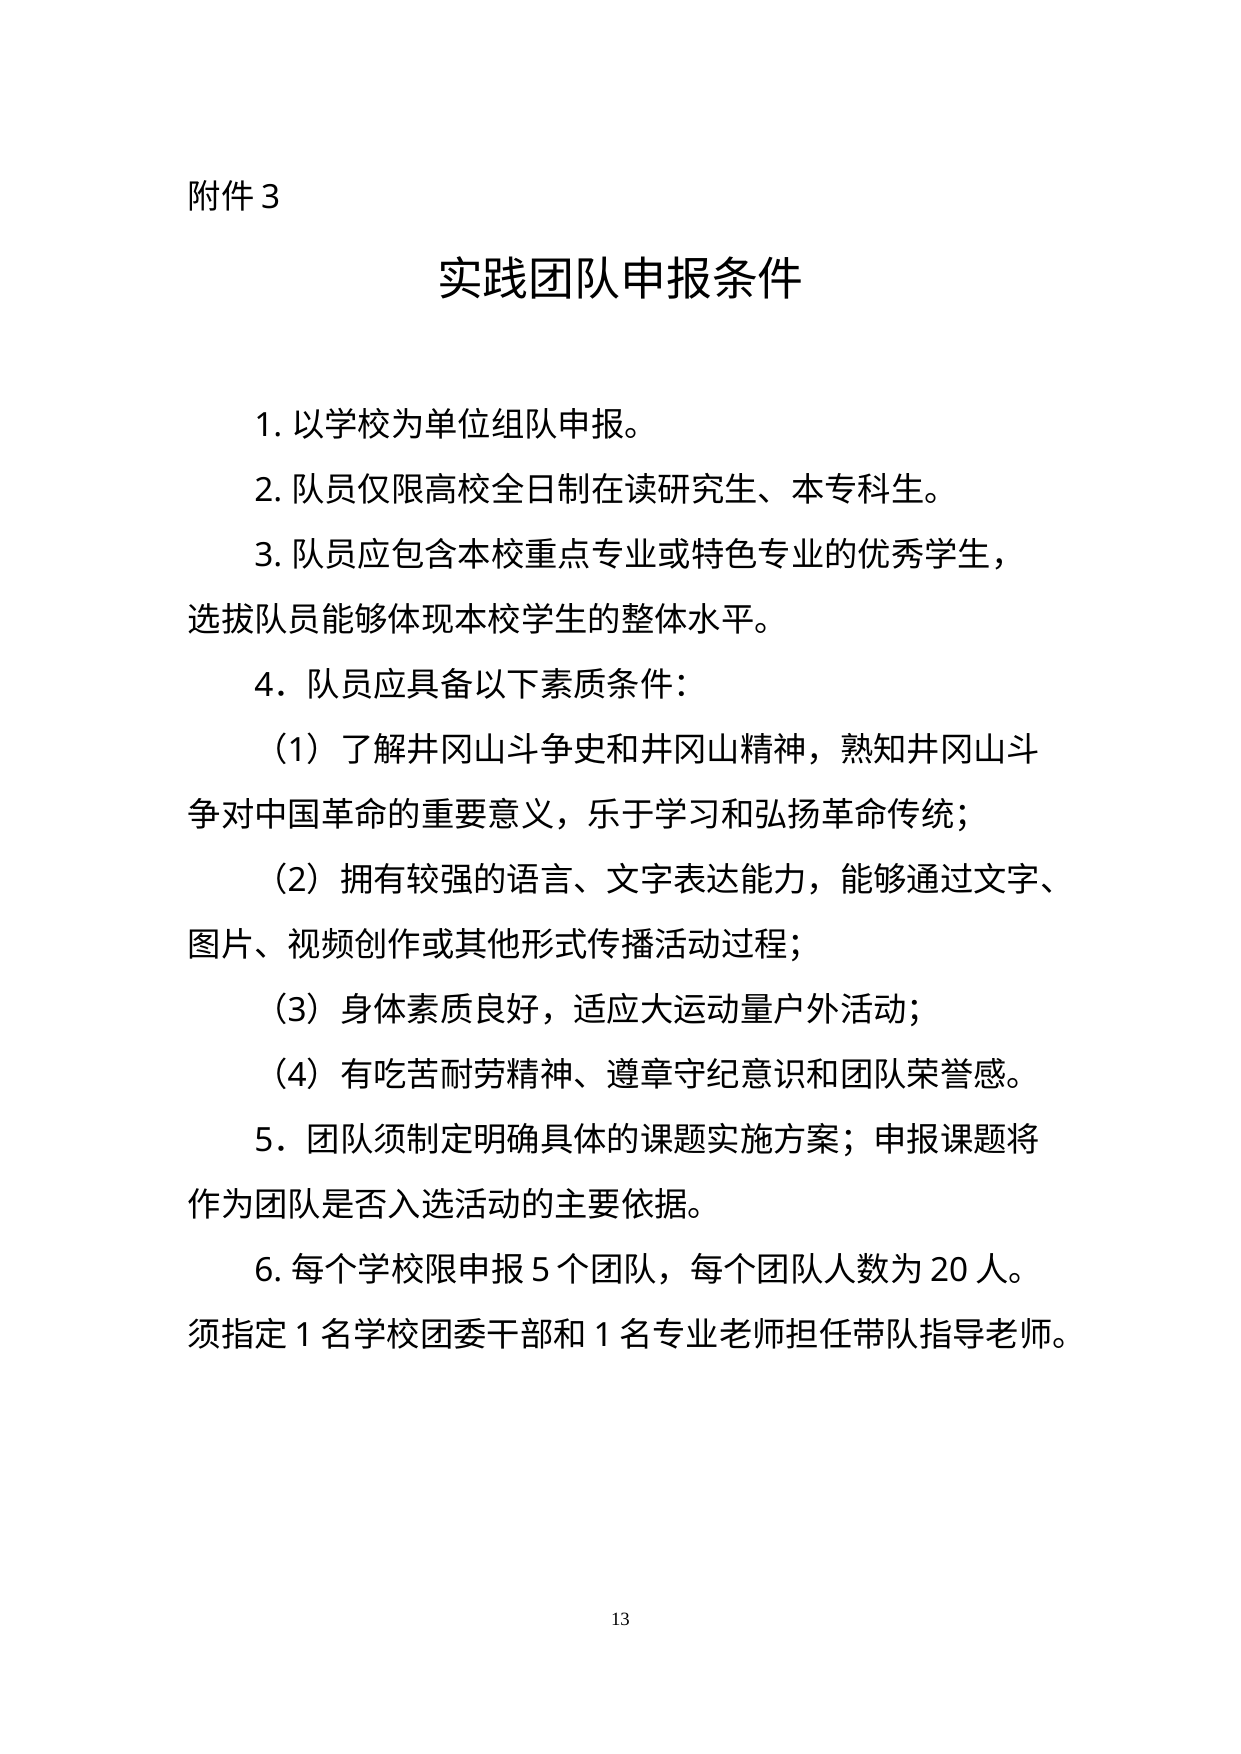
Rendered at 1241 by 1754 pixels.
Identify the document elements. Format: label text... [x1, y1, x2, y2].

text （3）身体素质良好，适应大运动量户外活动； [187, 974, 1053, 1039]
text 4．队员应具备以下素质条件： [187, 649, 1053, 714]
text （2）拥有较强的语言、文字表达能力，能够通过文字、图片、视频创作或其他形式传播活动过程； [187, 844, 1053, 974]
text 1. 以学校为单位组队申报。 [187, 389, 1053, 454]
text 附件3 [187, 162, 1053, 227]
text 5．团队须制定明确具体的课题实施方案；申报课题将作为团队是否入选活动的主要依据。 [187, 1104, 1053, 1234]
text （1）了解井冈山斗争史和井冈山精神，熟知井冈山斗争对中国革命的重要意义，乐于学习和弘扬革命传统； [187, 714, 1053, 844]
text 6. 每个学校限申报5个团队，每个团队人数为20人。须指定1名学校团委干部和1名专业老师担任带队指导老师。 [187, 1234, 1053, 1364]
text 2. 队员仅限高校全日制在读研究生、本专科生。 [187, 454, 1053, 519]
text 实践团队申报条件 [187, 227, 1053, 324]
text 3. 队员应包含本校重点专业或特色专业的优秀学生，选拔队员能够体现本校学生的整体水平。 [187, 519, 1053, 649]
text （4）有吃苦耐劳精神、遵章守纪意识和团队荣誉感。 [187, 1039, 1053, 1104]
